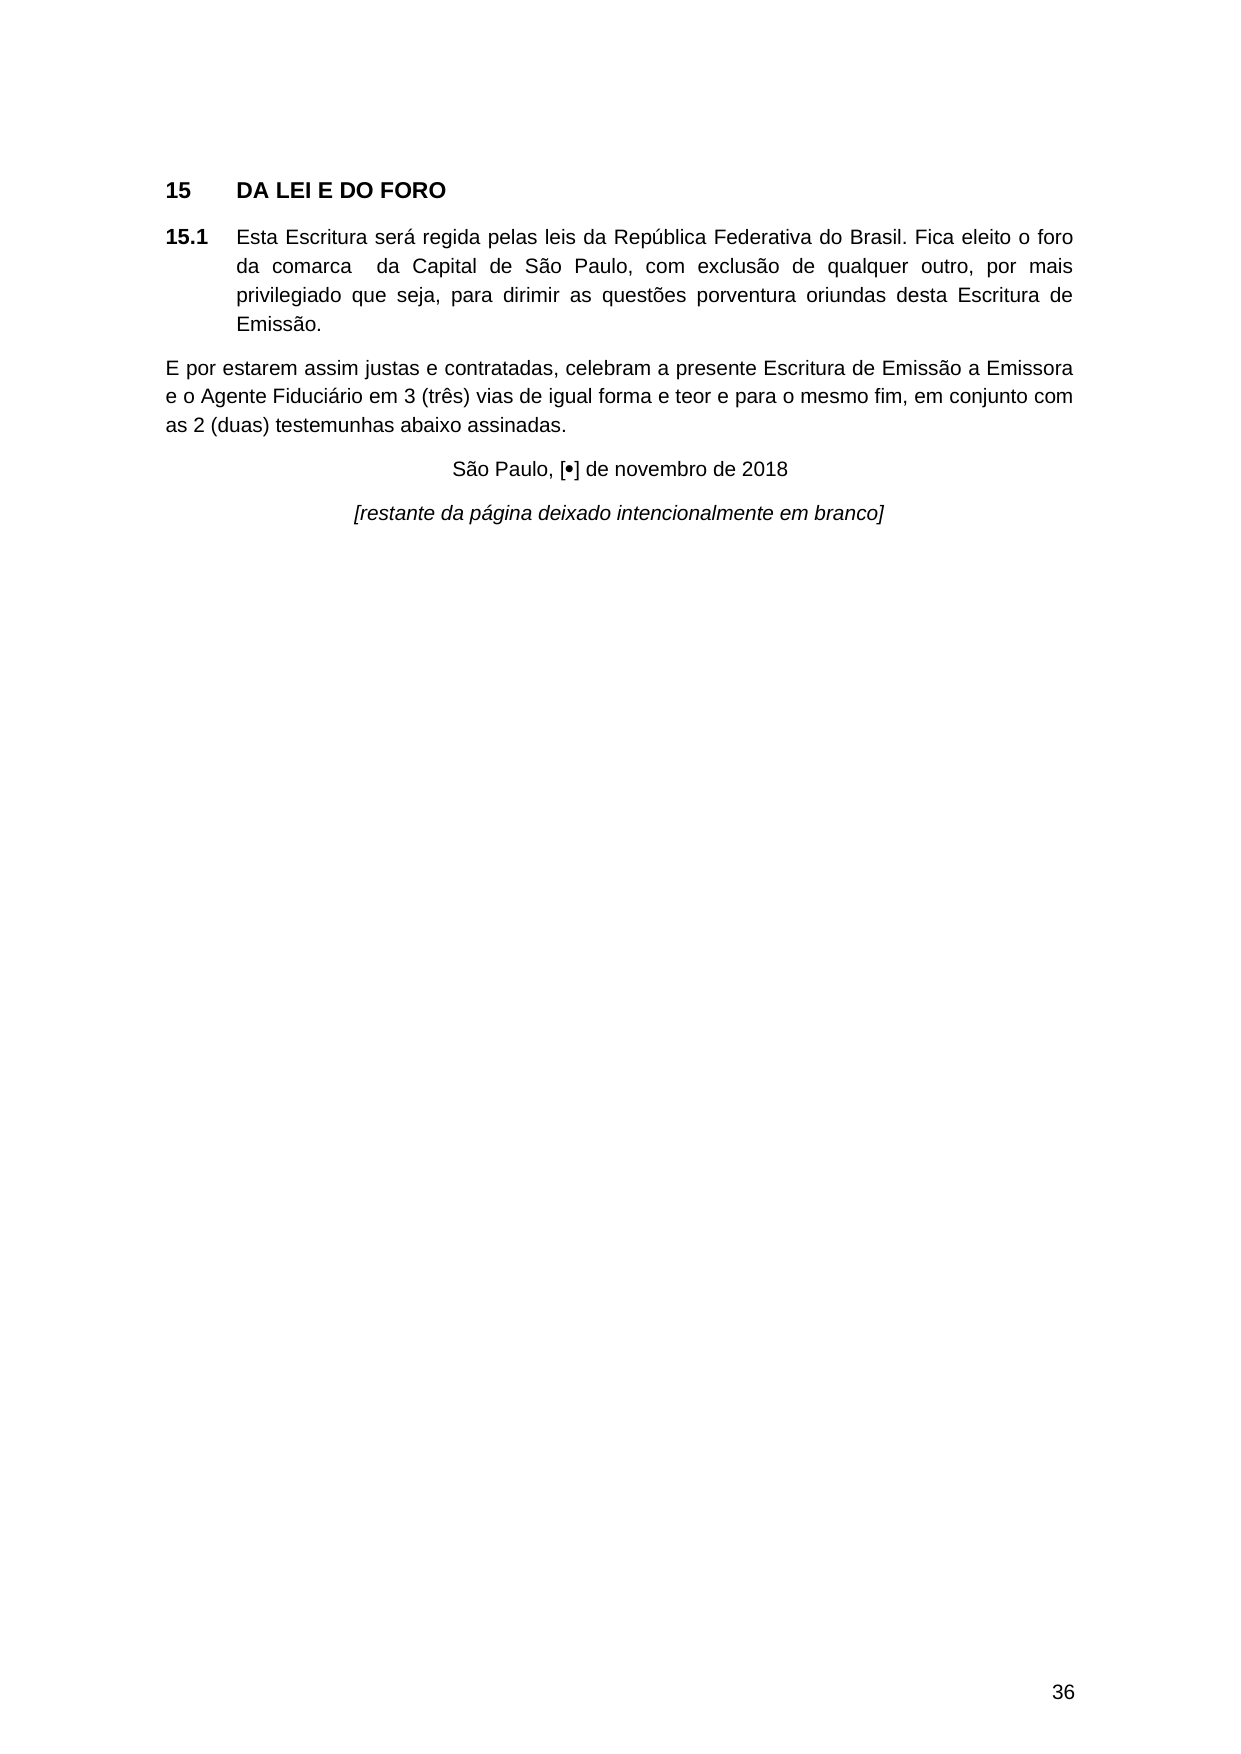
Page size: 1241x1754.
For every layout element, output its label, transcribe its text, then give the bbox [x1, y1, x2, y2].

text [restante da página deixado intencionalmente em branco] [165, 500, 1075, 524]
text DA LEI E DO FORO [165, 177, 1075, 203]
text E por estarem assim justas e contratadas, celebram a presente Escritura de Emissão a Emissora e o Agente Fiduciário em 3 (três) vias de igual forma e teor e para o mesmo fim, em conjunto com as 2 (duas) testemunhas abaixo assinadas. [165, 355, 1075, 437]
text Esta Escritura será regida pelas leis da República Federativa do Brasil. Fica eleito o foro da comarca da Capital de São Paulo, com exclusão de qualquer outro, por mais privilegiado que seja, para dirimir as questões porventura oriundas desta Escritura de Emissão. [165, 224, 1075, 336]
text São Paulo, [] de novembro de 2018 [165, 457, 1075, 481]
